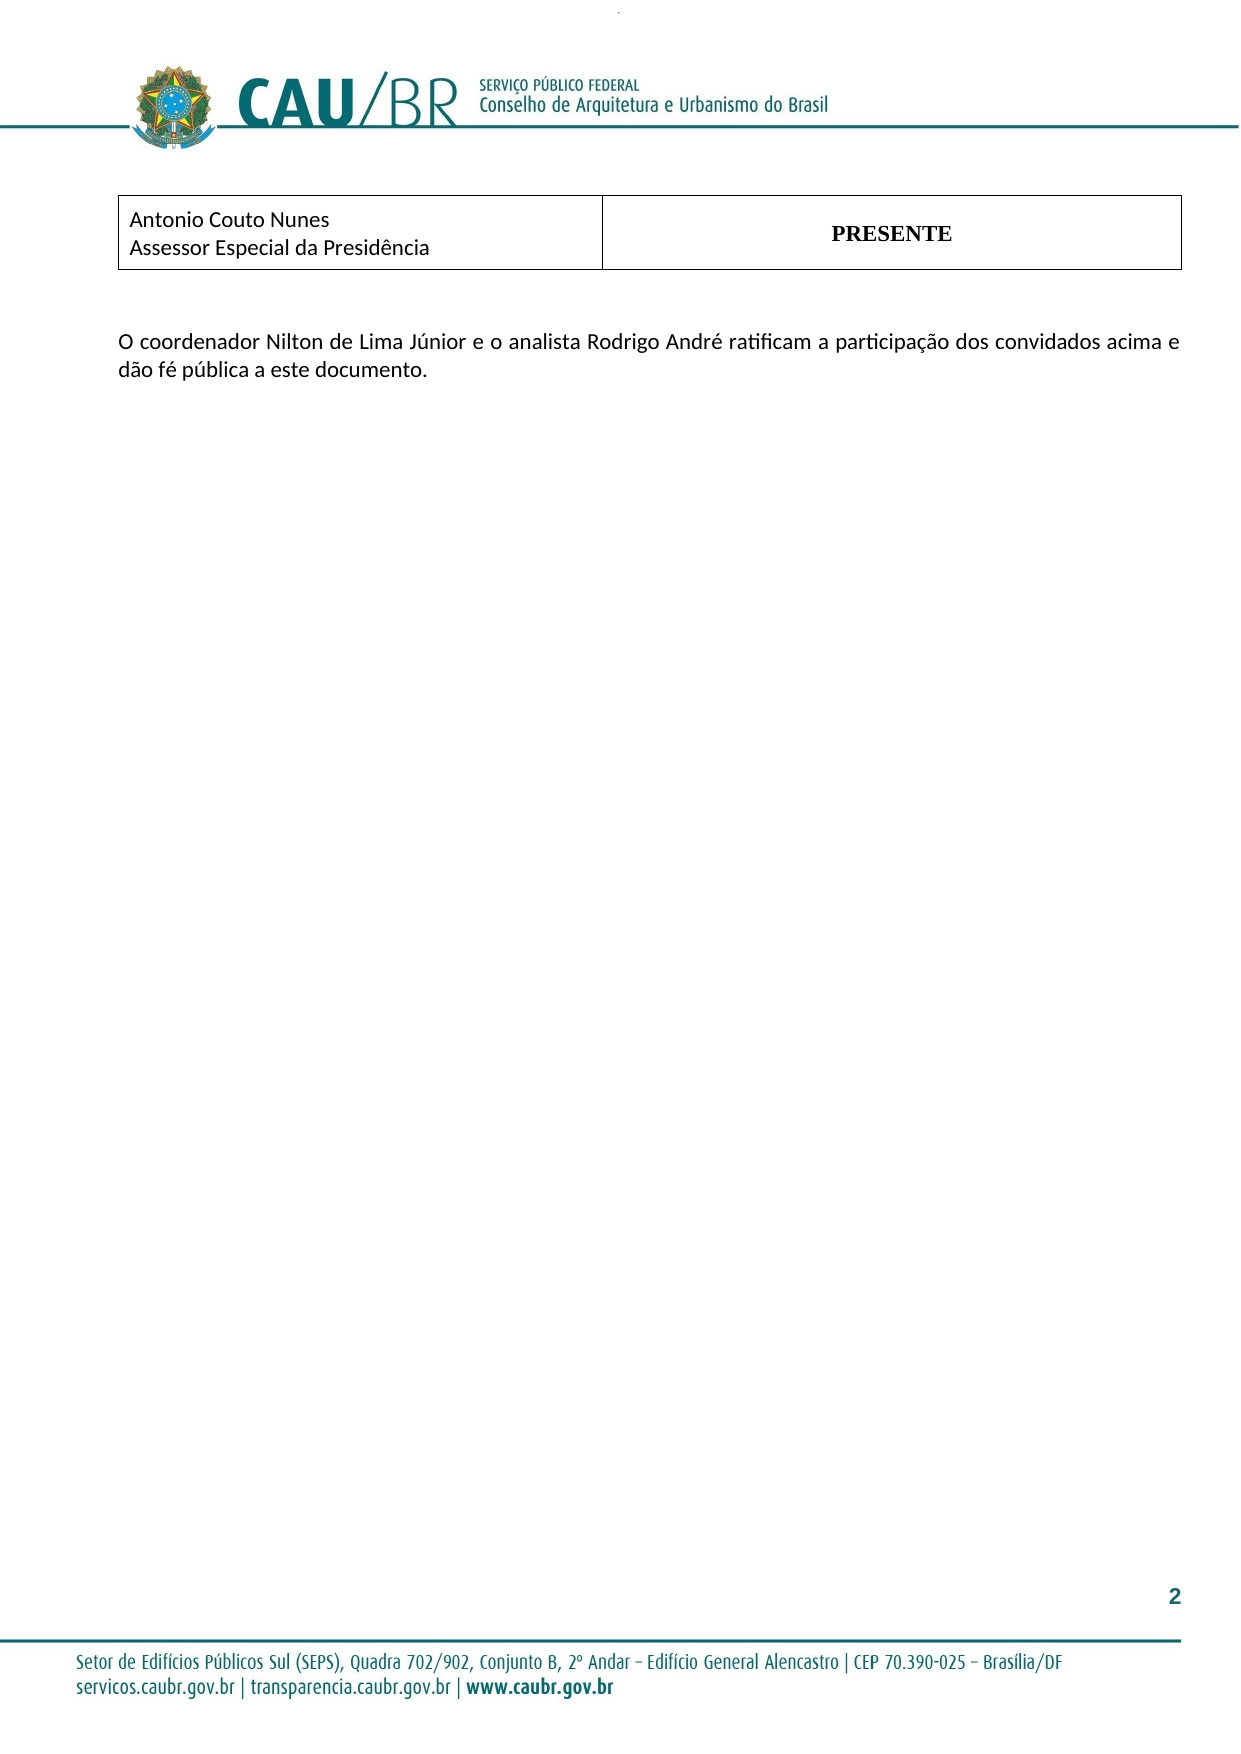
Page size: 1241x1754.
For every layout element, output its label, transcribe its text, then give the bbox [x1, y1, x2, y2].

table_cell Antonio Couto Nunes Assessor Especial da Presidência [119, 196, 602, 269]
table_cell PRESENTE [603, 196, 1181, 269]
picture [0, 2, 1241, 181]
picture [0, 1635, 1182, 1754]
text O coordenador Nilton de Lima Júnior e o analista Rodrigo André ratificam a participação dos convidados acima e dão fé pública a este documento. [118, 327, 1181, 383]
